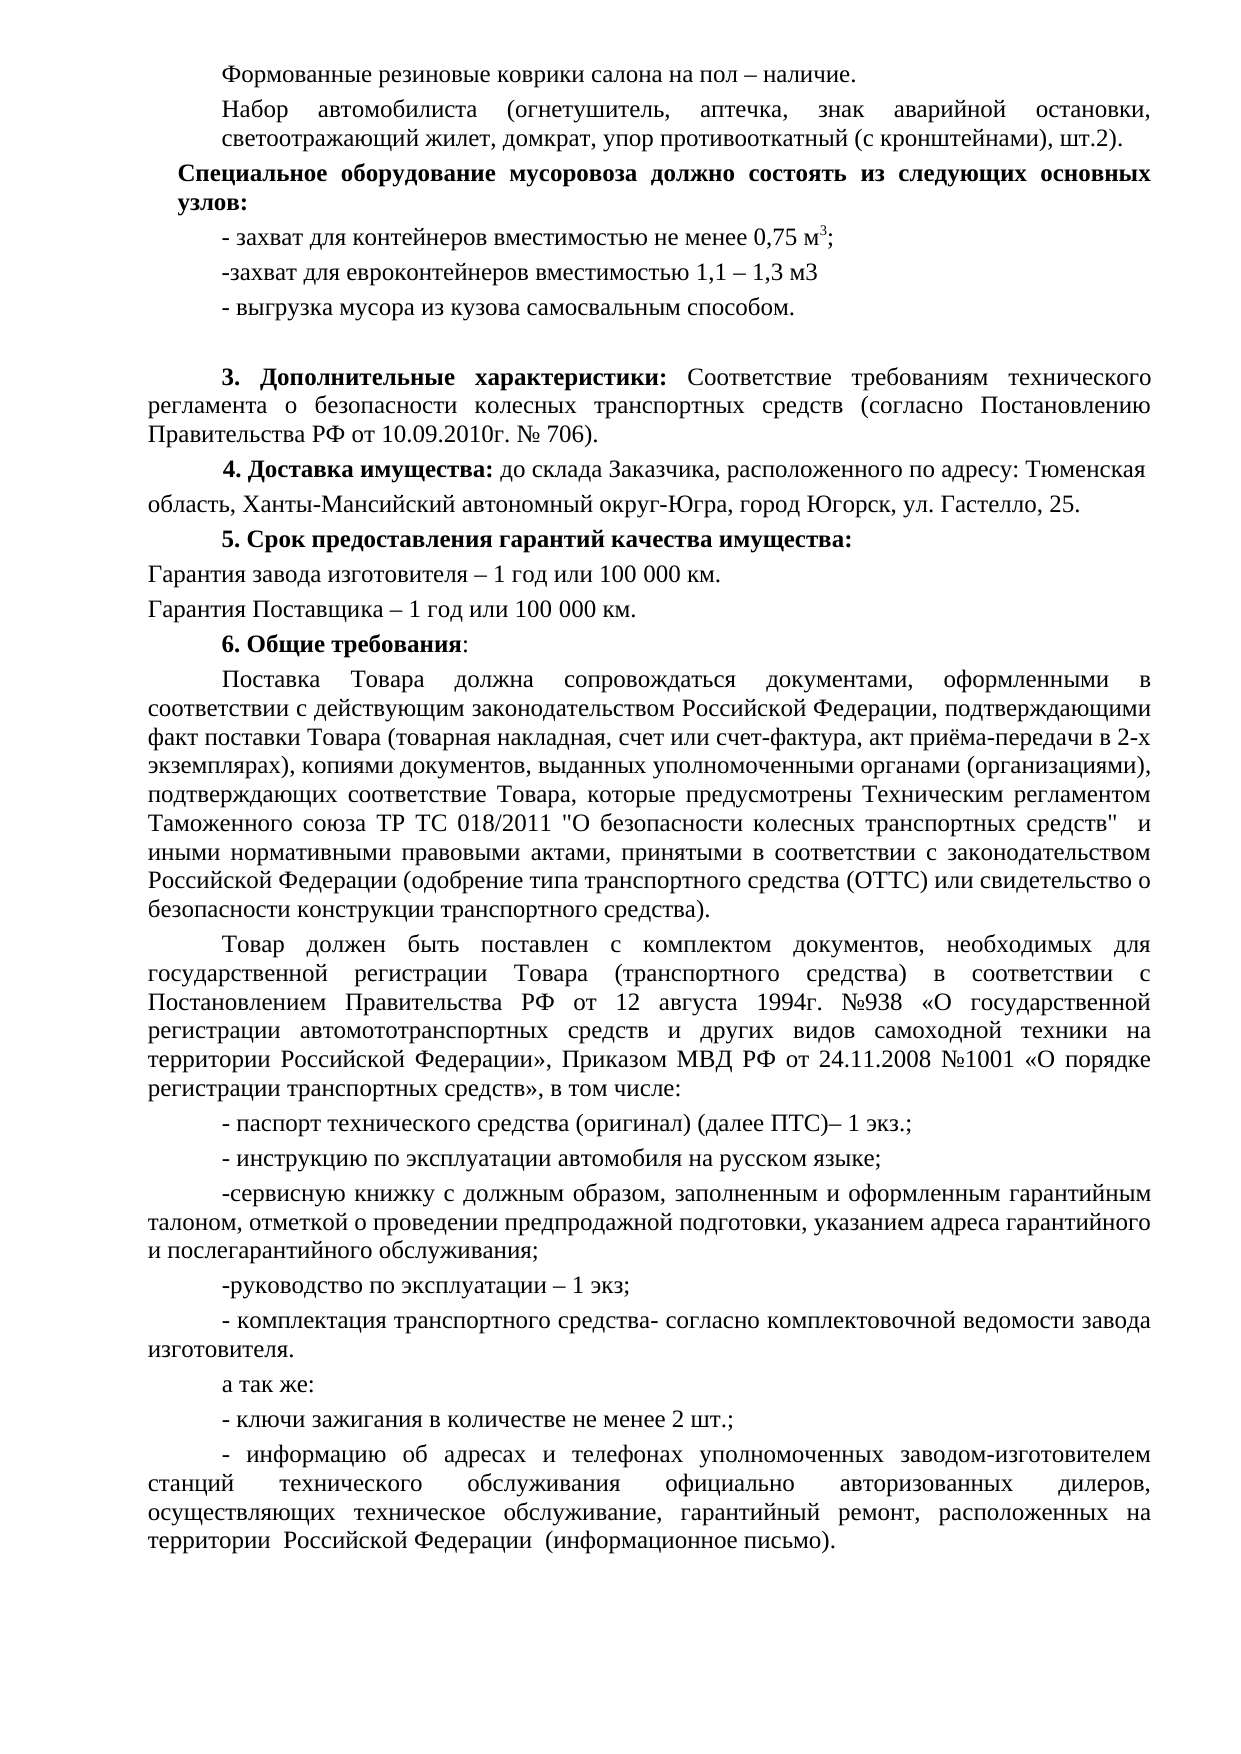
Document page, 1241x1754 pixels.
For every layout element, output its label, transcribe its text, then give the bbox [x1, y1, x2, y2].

text 5. Срок предоставления гарантий качества имущества: [148, 524, 1152, 553]
text -руководство по эксплуатации – 1 экз; [148, 1270, 1152, 1299]
text Гарантия завода изготовителя – 1 год или 100 000 км. [148, 559, 1152, 588]
text -захват для евроконтейнеров вместимостью 1,1 – 1,3 м3 [221, 257, 1152, 285]
text 4. Доставка имущества: до склада Заказчика, расположенного по адресу: Тюменская [223, 454, 1152, 483]
text Товар должен быть поставлен с комплектом документов, необходимых для государственной регистрации Товара (транспортного средства) в соответствии с Постановлением Правительства РФ от 12 августа 1994г. №938 «О государственной регистрации автомототранспортных средств и других видов самоходной техники на территории Российской Федерации», Приказом МВД РФ от 24.11.2008 №1001 «О порядке регистрации транспортных средств», в том числе: [148, 929, 1152, 1102]
text Поставка Товара должна сопровождаться документами, оформленными в соответствии с действующим законодательством Российской Федерации, подтверждающими факт поставки Товара (товарная накладная, счет или счет-фактура, акт приёма-передачи в 2-х экземплярах), копиями документов, выданных уполномоченными органами (организациями), подтверждающих соответствие Товара, которые предусмотрены Техническим регламентом Таможенного союза ТР ТС 018/2011 "О безопасности колесных транспортных средств" и иными нормативными правовыми актами, принятыми в соответствии с законодательством Российской Федерации (одобрение типа транспортного средства (ОТТС) или свидетельство о безопасности конструкции транспортного средства). [148, 664, 1152, 923]
text - инструкцию по эксплуатации автомобиля на русском языке; [148, 1143, 1152, 1172]
text область, Ханты-Мансийский автономный округ-Югра, город Югорск, ул. Гастелло, 25. [148, 489, 1152, 518]
text 6. Общие требования: [148, 629, 1152, 658]
text - паспорт технического средства (оригинал) (далее ПТС)– 1 экз.; [148, 1108, 1152, 1137]
text - захват для контейнеров вместимостью не менее 0,75 м3; [221, 222, 1152, 250]
text - информацию об адресах и телефонах уполномоченных заводом-изготовителем станций технического обслуживания официально авторизованных дилеров, осуществляющих техническое обслуживание, гарантийный ремонт, расположенных на территории Российской Федерации (информационное письмо). [148, 1439, 1152, 1554]
text Формованные резиновые коврики салона на пол – наличие. [221, 59, 1152, 88]
text а так же: [148, 1369, 1152, 1398]
text - ключи зажигания в количестве не менее 2 шт.; [148, 1404, 1152, 1433]
text Набор автомобилиста (огнетушитель, аптечка, знак аварийной остановки, светоотражающий жилет, домкрат, упор противооткатный (с кронштейнами), шт.2). [221, 94, 1152, 152]
text Гарантия Поставщика – 1 год или 100 000 км. [148, 594, 1152, 623]
text -сервисную книжку с должным образом, заполненным и оформленным гарантийным талоном, отметкой о проведении предпродажной подготовки, указанием адреса гарантийного и послегарантийного обслуживания; [148, 1178, 1152, 1264]
text 3. Дополнительные характеристики: Соответствие требованиям технического регламента о безопасности колесных транспортных средств (согласно Постановлению Правительства РФ от 10.09.2010г. № 706). [148, 362, 1152, 448]
text Специальное оборудование мусоровоза должно состоять из следующих основных узлов: [177, 158, 1152, 215]
text - выгрузка мусора из кузова самосвальным способом. [221, 292, 1152, 320]
text - комплектация транспортного средства- согласно комплектовочной ведомости завода изготовителя. [148, 1305, 1152, 1363]
